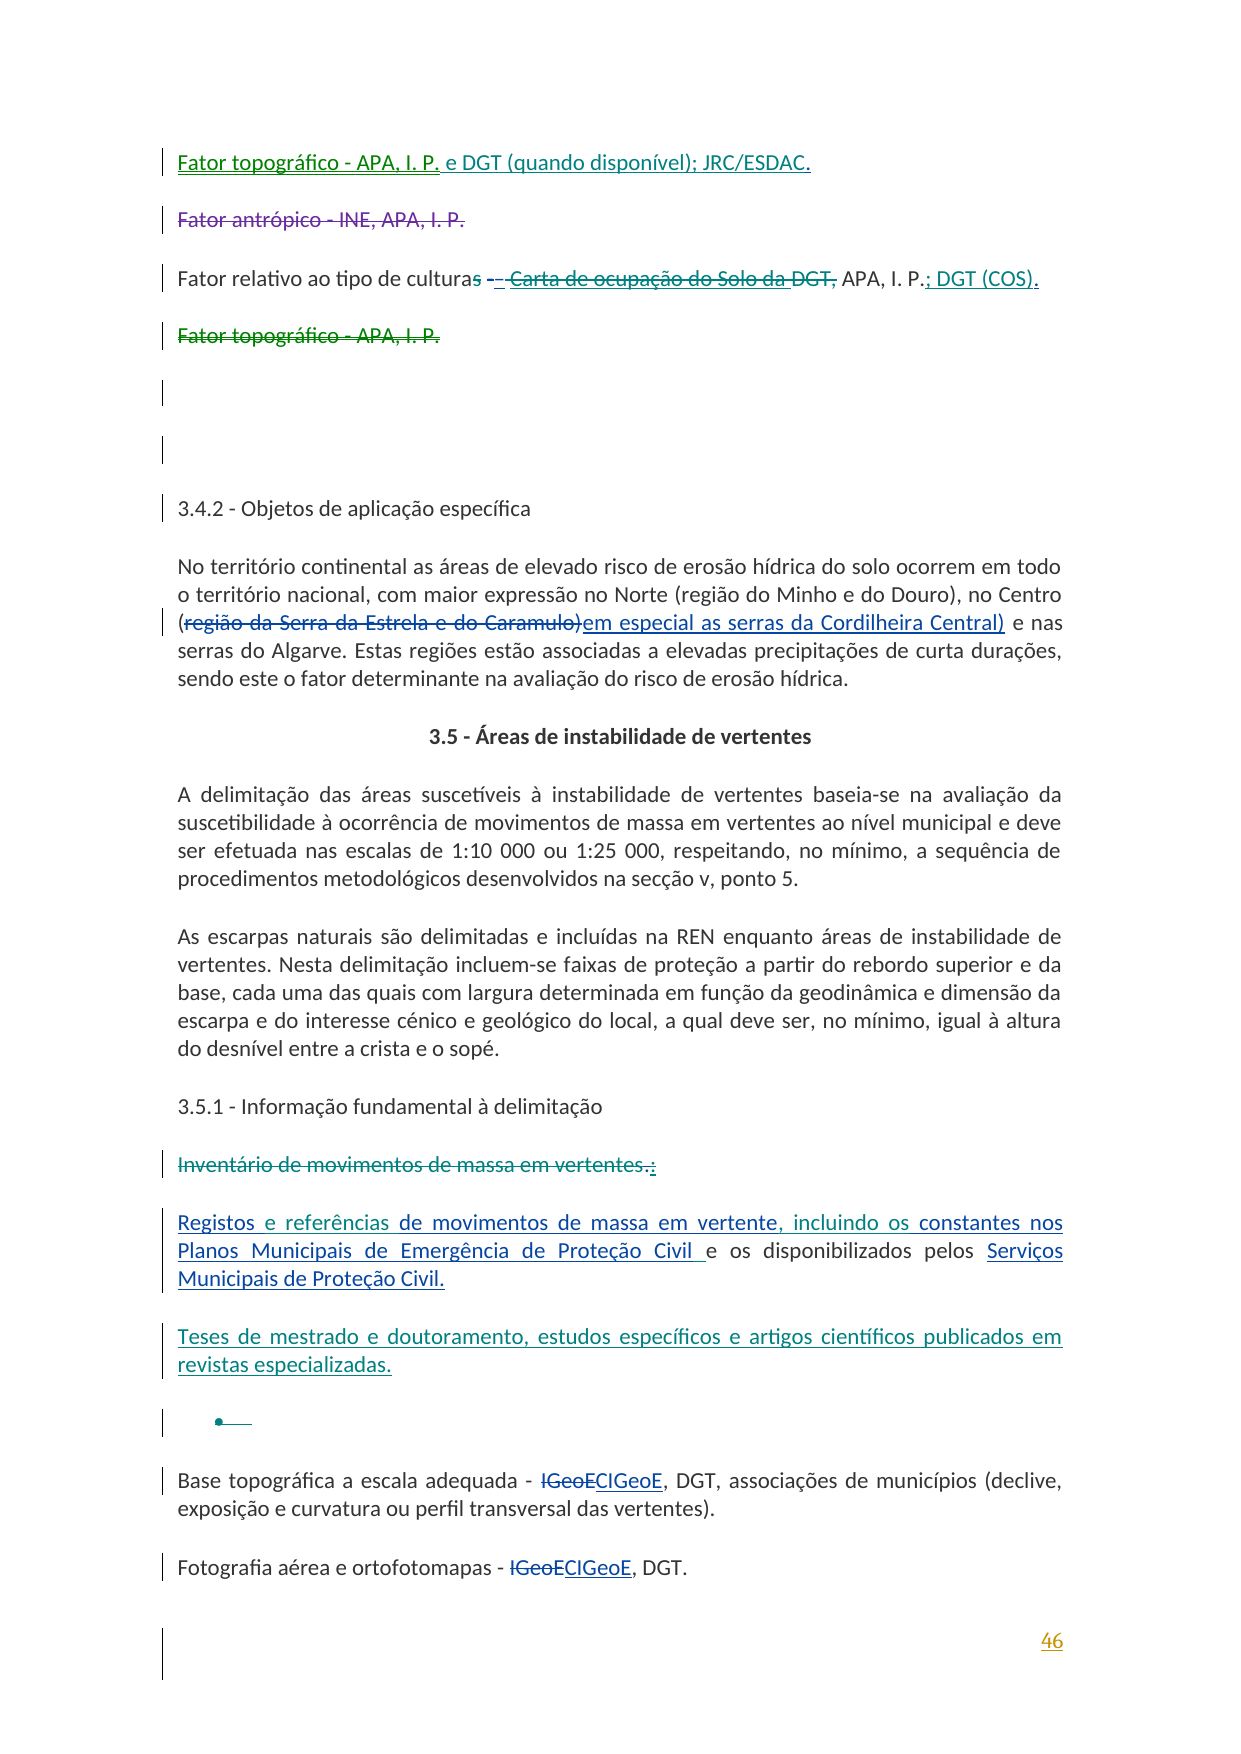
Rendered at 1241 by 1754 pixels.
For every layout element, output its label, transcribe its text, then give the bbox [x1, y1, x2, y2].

text As escarpas naturais são delimitadas e incluídas na REN enquanto áreas de instabilidade de vertentes. Nesta delimitação incluem-se faixas de proteção a partir do rebordo superior e da base, cada uma das quais com largura determinada em função da geodinâmica e dimensão da escarpa e do interesse cénico e geológico do local, a qual deve ser, no mínimo, igual à altura do desnível entre a crista e o sopé. [177, 922, 1063, 1062]
text 3.5 - Áreas de instabilidade de vertentes [177, 722, 1063, 750]
text Fotografia aérea e ortofotomapas - , DGT. [177, 1553, 1063, 1581]
text 3.5.1 - Informação fundamental à delimitação [177, 1092, 1063, 1120]
text Base topográfica a escala adequada - , DGT, associações de municípios (declive, exposição e curvatura ou perfil transversal das vertentes). [177, 1467, 1063, 1523]
text 3.4.2 - Objetos de aplicação específica [177, 494, 1063, 522]
text No território continental as áreas de elevado risco de erosão hídrica do solo ocorrem em todo o território nacional, com maior expressão no Norte (região do Minho e do Douro), no Centro ( e nas serras do Algarve. Estas regiões estão associadas a elevadas precipitações de curta durações, sendo este o fator determinante na avaliação do risco de erosão hídrica. [177, 552, 1063, 692]
text e os disponibilizados pelos [177, 1208, 1063, 1233]
text e os disponibilizados pelos [177, 1234, 1063, 1292]
text A delimitação das áreas suscetíveis à instabilidade de vertentes baseia-se na avaliação da suscetibilidade à ocorrência de movimentos de massa em vertentes ao nível municipal e deve ser efetuada nas escalas de 1:10 000 ou 1:25 000, respeitando, no mínimo, a sequência de procedimentos metodológicos desenvolvidos na secção v, ponto 5. [177, 780, 1063, 892]
text Fator relativo ao tipo de cultura APA, I. P. [177, 264, 1063, 292]
